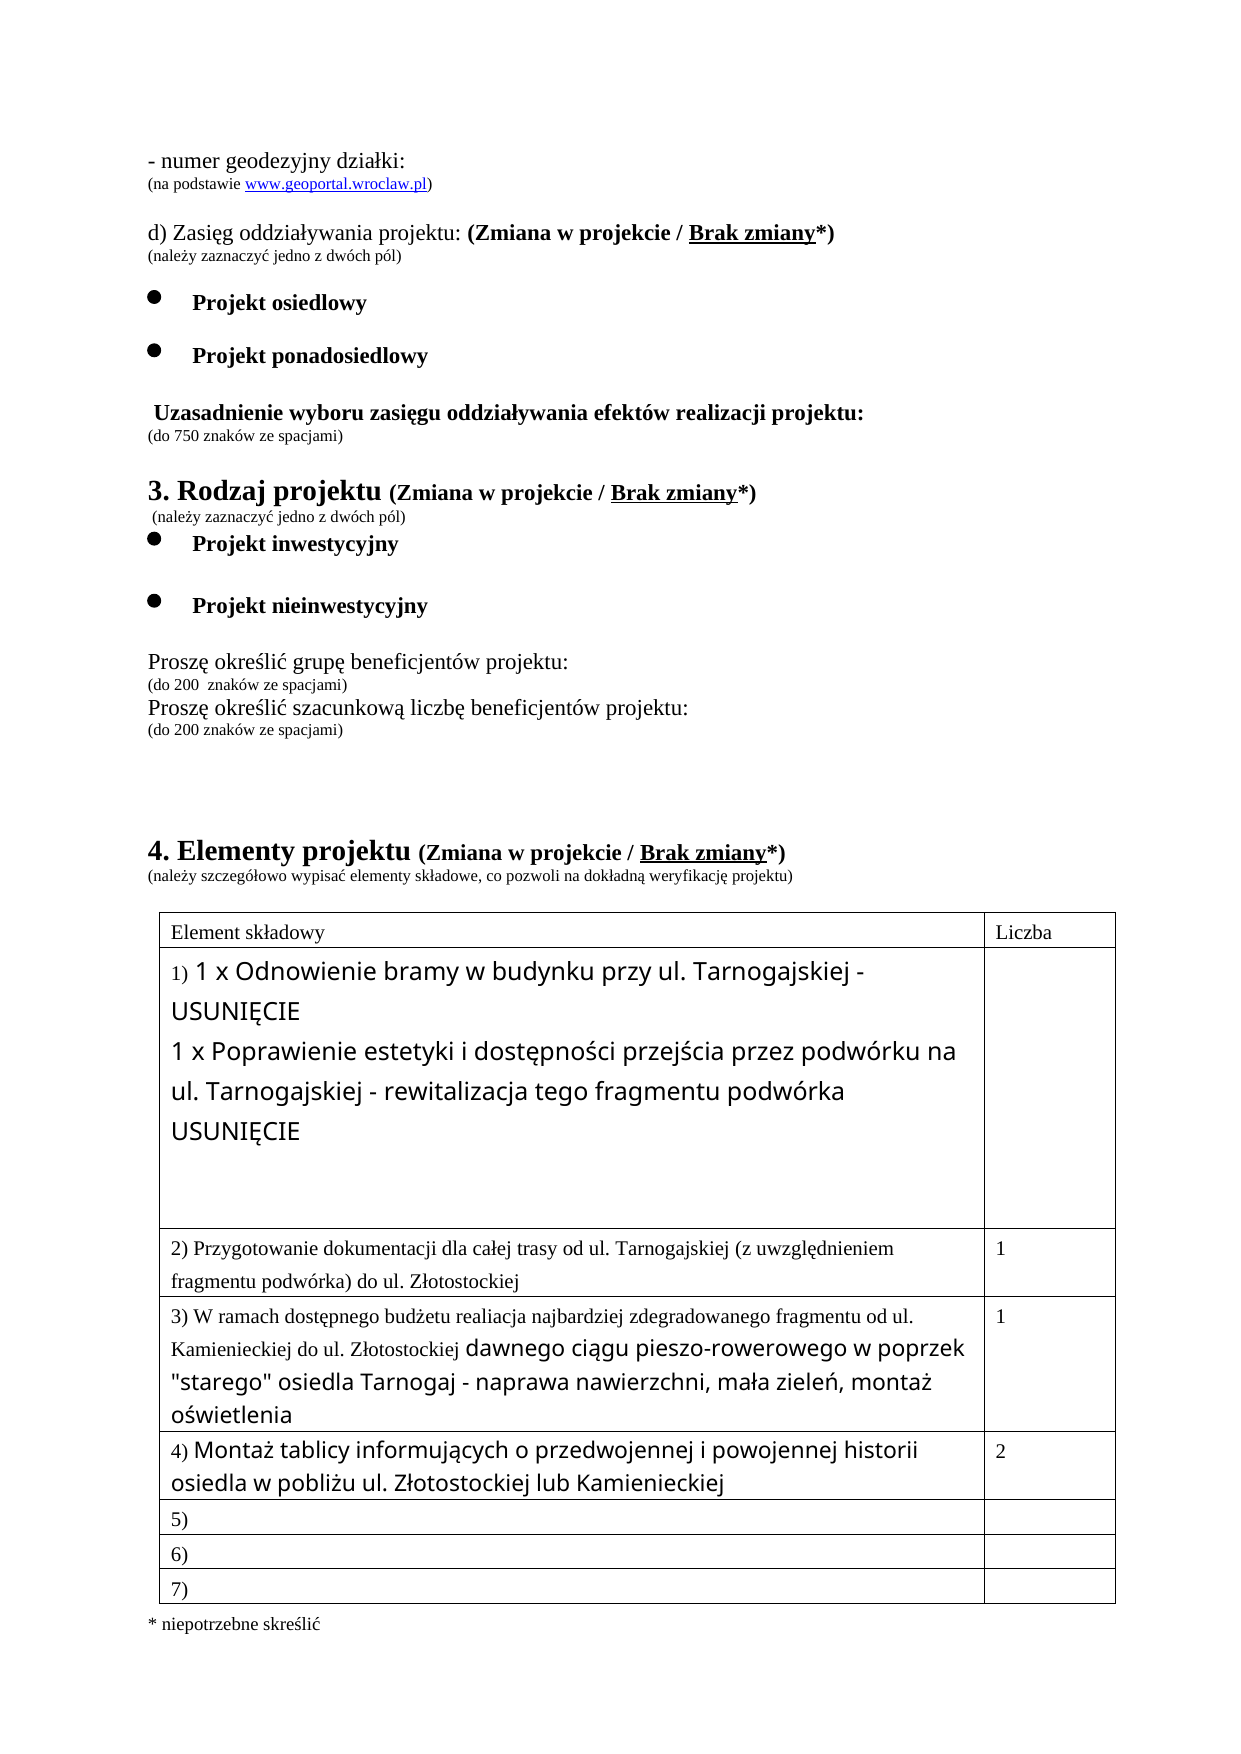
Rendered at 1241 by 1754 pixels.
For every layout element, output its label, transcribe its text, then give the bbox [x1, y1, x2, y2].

table_cell [985, 1569, 1115, 1603]
table_cell 1) 1 x Odnowienie bramy w budynku przy ul. Tarnogajskiej - USUNIĘCIE 1 x Poprawienie estetyki i dostępności przejścia przez podwórku na ul. Tarnogajskiej - rewitalizacja tego fragmentu podwórka USUNIĘCIE [160, 948, 984, 1228]
table_cell 2 [985, 1432, 1115, 1499]
text (należy zaznaczyć jedno z dwóch pól) [148, 507, 1093, 526]
text (do 200 znaków ze spacjami) [148, 720, 1093, 739]
text (do 200 znaków ze spacjami) [148, 674, 1093, 694]
table_cell 5) [160, 1500, 984, 1533]
text Uzasadnienie wyboru zasięgu oddziaływania efektów realizacji projektu: [148, 399, 1093, 426]
table_cell 3) W ramach dostępnego budżetu realiacja najbardziej zdegradowanego fragmentu od ul. Kamienieckiej do ul. Złotostockiej dawnego ciągu pieszo-rowerowego w poprzek "starego" osiedla Tarnogaj - naprawa nawierzchni, mała zieleń, montaż oświetlenia [160, 1297, 984, 1431]
table_header Element składowy [160, 913, 984, 947]
text Proszę określić szacunkową liczbę beneficjentów projektu: [148, 694, 1093, 720]
text 3. Rodzaj projektu (Zmiana w projekcie / Brak zmiany*) [148, 473, 1093, 507]
table_cell 1 [985, 1297, 1115, 1431]
text Proszę określić grupę beneficjentów projektu: [148, 648, 1093, 674]
text (do 750 znaków ze spacjami) [148, 426, 1093, 445]
table_cell 2) Przygotowanie dokumentacji dla całej trasy od ul. Tarnogajskiej (z uwzględnieniem fragmentu podwórka) do ul. Złotostockiej [160, 1229, 984, 1296]
list Projekt ponadosiedlowy [148, 337, 1093, 371]
list Projekt nieinwestycyjny [148, 588, 1093, 622]
table_cell 7) [160, 1569, 984, 1603]
table_cell 4) Montaż tablicy informujących o przedwojennej i powojennej historii osiedla w pobliżu ul. Złotostockiej lub Kamienieckiej [160, 1432, 984, 1499]
text (na podstawie www.geoportal.wroclaw.pl) [148, 174, 1093, 193]
table_cell [985, 1535, 1115, 1568]
text (należy zaznaczyć jedno z dwóch pól) [148, 246, 1093, 265]
text - numer geodezyjny działki: [148, 148, 1093, 174]
table_cell 6) [160, 1535, 984, 1568]
list Projekt osiedlowy [148, 284, 1093, 318]
table_cell 1 [985, 1229, 1115, 1296]
table_header Liczba [985, 913, 1115, 947]
list Projekt inwestycyjny [148, 526, 1093, 560]
text d) Zasięg oddziaływania projektu: (Zmiana w projekcie / Brak zmiany*) [148, 219, 1093, 246]
text (należy szczegółowo wypisać elementy składowe, co pozwoli na dokładną weryfikację projektu) [148, 866, 1093, 885]
text 4. Elementy projektu (Zmiana w projekcie / Brak zmiany*) [148, 833, 1093, 866]
table_cell [985, 948, 1115, 1228]
table_cell [985, 1500, 1115, 1533]
